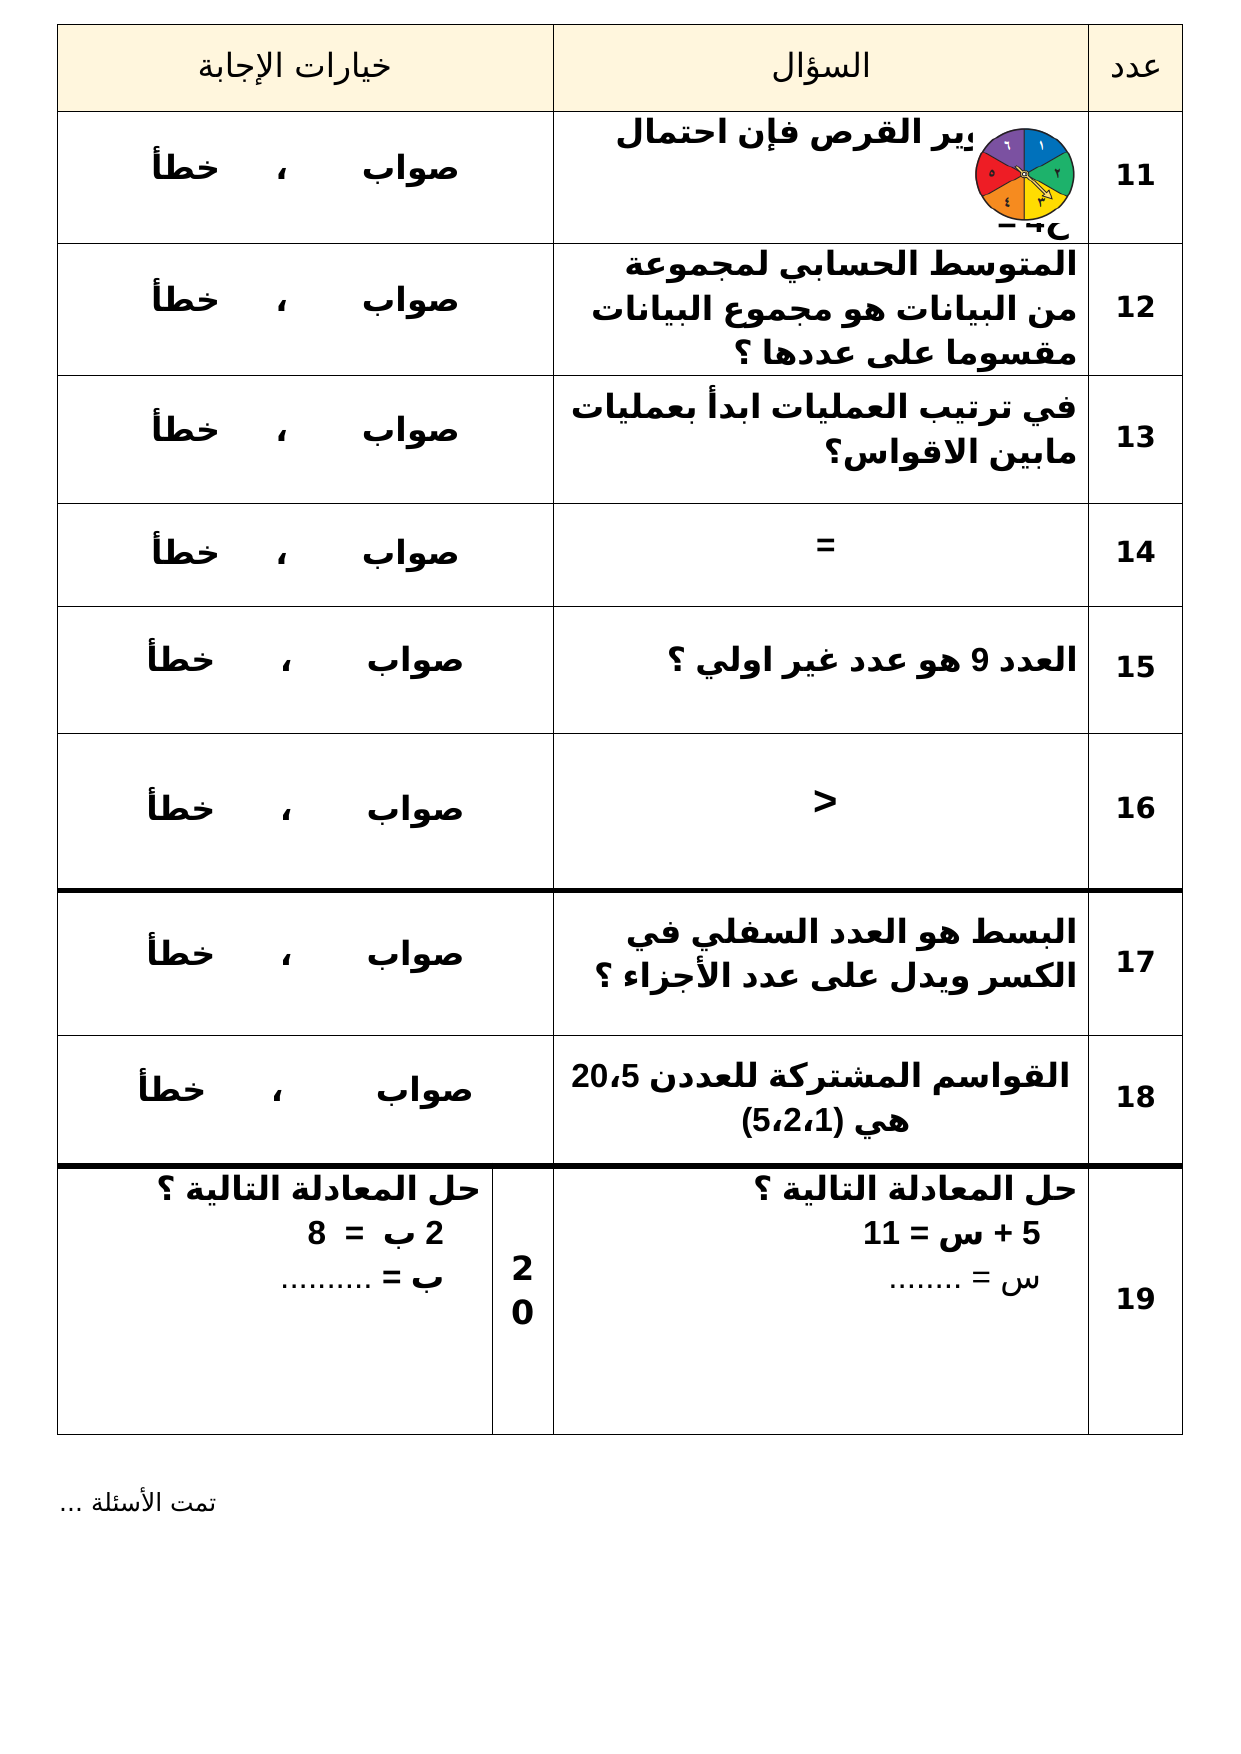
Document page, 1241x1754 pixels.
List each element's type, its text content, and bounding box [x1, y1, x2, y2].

table_cell 17 [1089, 893, 1182, 1035]
table_header خيارات الإجابة [58, 25, 553, 111]
table_cell البسط هو العدد السفلي في الكسر ويدل على عدد الأجزاء ؟ [554, 893, 1088, 1035]
table_cell صواب ، خطأ [58, 734, 553, 888]
table_cell 11 [1089, 112, 1182, 243]
table_cell 12 [1089, 244, 1182, 375]
table_cell 14 [1089, 504, 1182, 606]
table_cell < [554, 734, 1088, 888]
table_cell 15 [1089, 607, 1182, 732]
table_cell 13 [1089, 376, 1182, 502]
table_cell 18 [1089, 1036, 1182, 1162]
picture [972, 125, 1080, 223]
table_cell صواب ، خطأ [58, 504, 553, 606]
table_cell القواسم المشتركة للعددن 20،5 هي (5،2،1) [554, 1036, 1088, 1162]
table_cell 20 [493, 1169, 553, 1434]
text تمت الأسئلة ... [59, 1488, 1181, 1517]
table_header السؤال [554, 25, 1088, 111]
table_cell صواب ، خطأ [58, 607, 553, 732]
table_cell صواب ، خطأ [58, 1036, 553, 1162]
table_cell صواب ، خطأ [58, 376, 553, 502]
table_cell في ترتيب العمليات ابدأ بعمليات مابين الاقواس؟ [554, 376, 1088, 502]
table_cell حل المعادلة التالية ؟ 5 + س = 11 س = ........ [554, 1169, 1088, 1434]
table_cell صواب ، خطأ [58, 893, 553, 1035]
table_cell صواب ، خطأ [58, 244, 553, 375]
table_cell 19 [1089, 1169, 1182, 1434]
table_cell حل المعادلة التالية ؟ 2 ب = 8 ب = .......... [58, 1169, 492, 1434]
table_cell بعد تدوير القرص فإن احتمال حدث ؟ ح4 = [554, 112, 1088, 243]
table_header عدد [1089, 25, 1182, 111]
table_cell = [554, 504, 1088, 606]
table_cell العدد 9 هو عدد غير اولي ؟ [554, 607, 1088, 732]
table_cell صواب ، خطأ [58, 112, 553, 243]
table_cell المتوسط الحسابي لمجموعة من البيانات هو مجموع البيانات مقسوما على عددها ؟ [554, 244, 1088, 375]
table_cell 16 [1089, 734, 1182, 888]
